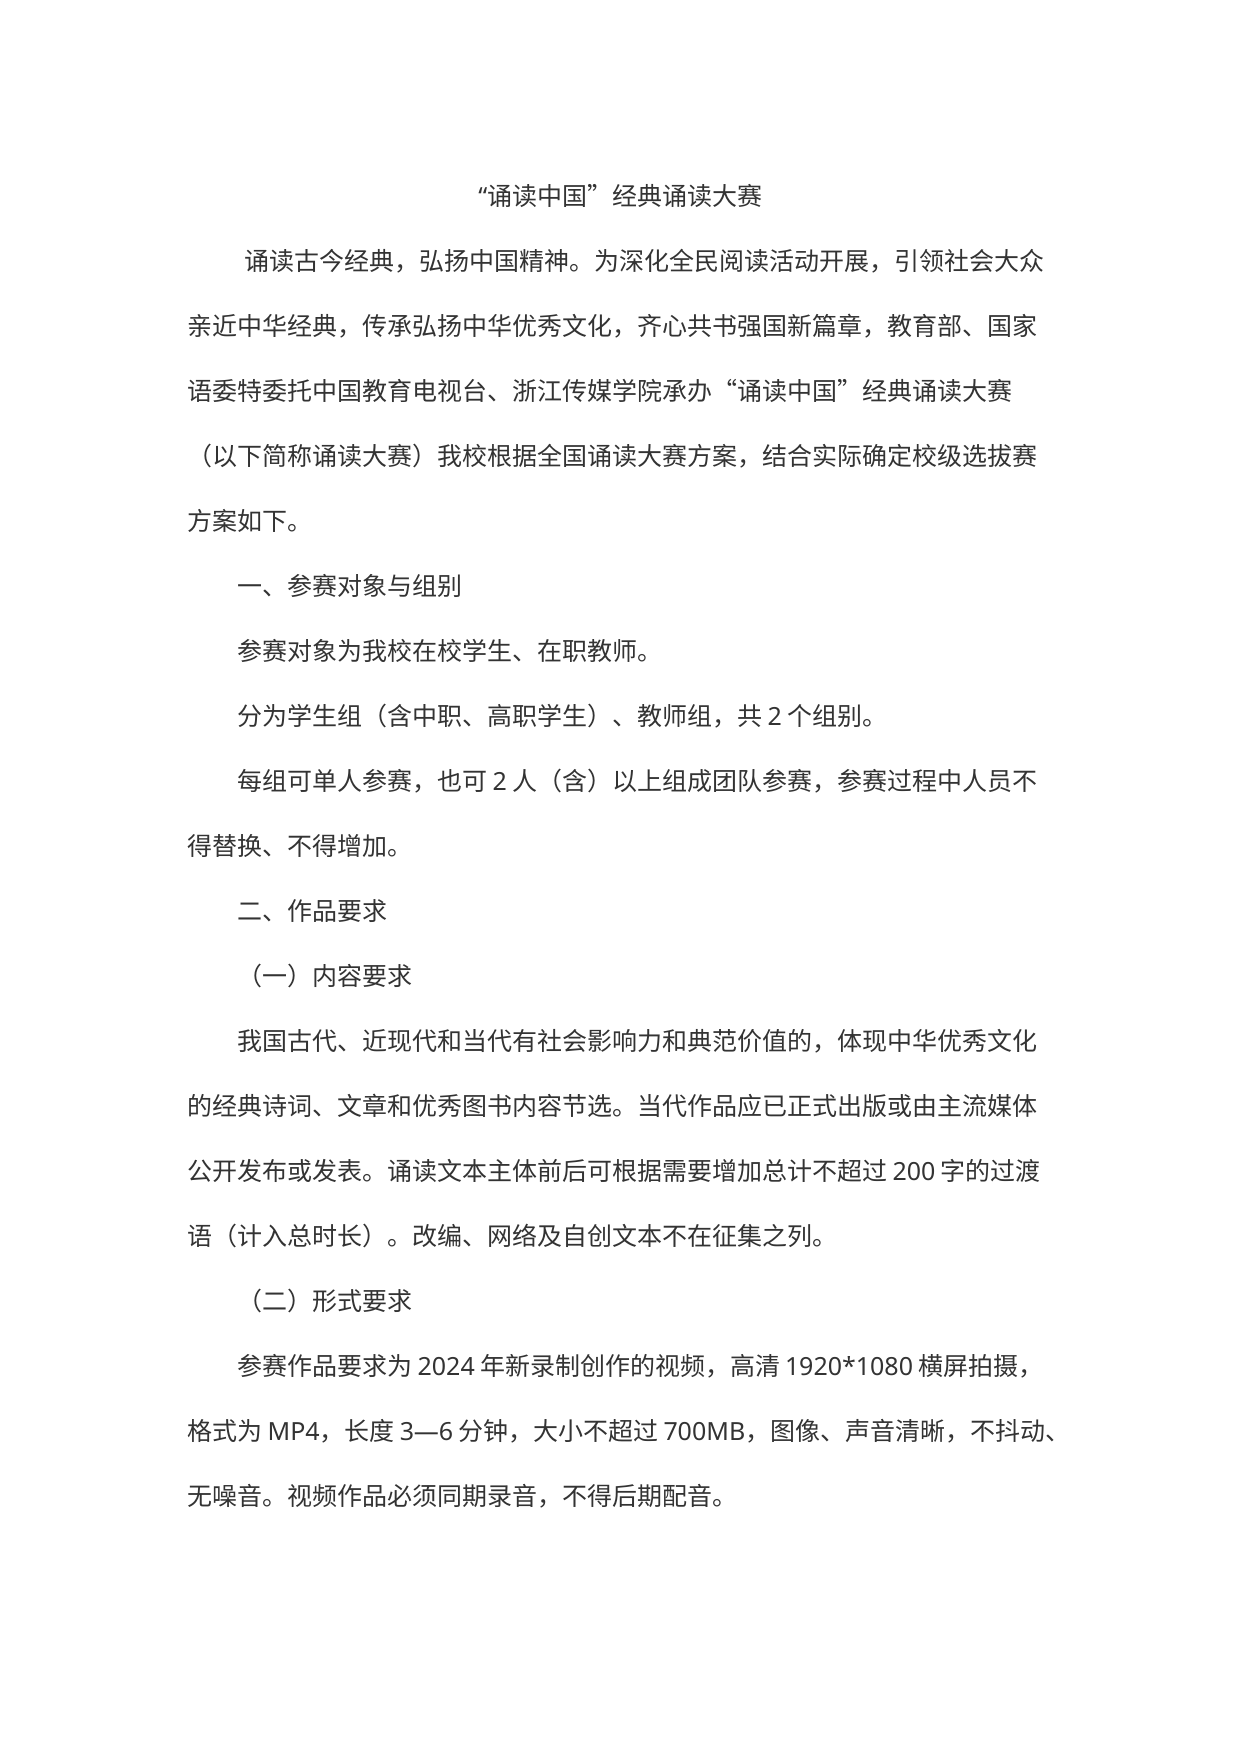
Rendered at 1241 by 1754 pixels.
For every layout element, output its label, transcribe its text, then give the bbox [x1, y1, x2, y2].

text 二、作品要求 [187, 877, 1053, 942]
text 参赛对象为我校在校学生、在职教师。 [187, 617, 1053, 682]
text 诵读古今经典，弘扬中国精神。为深化全民阅读活动开展，引领社会大众亲近中华经典，传承弘扬中华优秀文化，齐心共书强国新篇章，教育部、国家语委特委托中国教育电视台、浙江传媒学院承办“诵读中国”经典诵读大赛（以下简称诵读大赛）我校根据全国诵读大赛方案，结合实际确定校级选拔赛方案如下。 [187, 227, 1053, 552]
text “诵读中国”经典诵读大赛 [187, 162, 1053, 227]
text 我国古代、近现代和当代有社会影响力和典范价值的，体现中华优秀文化的经典诗词、文章和优秀图书内容节选。当代作品应已正式出版或由主流媒体公开发布或发表。诵读文本主体前后可根据需要增加总计不超过200字的过渡语（计入总时长）。改编、网络及自创文本不在征集之列。 [187, 1007, 1053, 1267]
text （一）内容要求 [187, 942, 1053, 1007]
text 分为学生组（含中职、高职学生）、教师组，共2个组别。 [187, 682, 1053, 747]
text 参赛作品要求为2024年新录制创作的视频，高清1920*1080横屏拍摄，格式为MP4，长度3—6分钟，大小不超过700MB，图像、声音清晰，不抖动、无噪音。视频作品必须同期录音，不得后期配音。 [187, 1332, 1053, 1527]
text 每组可单人参赛，也可2人（含）以上组成团队参赛，参赛过程中人员不得替换、不得增加。 [187, 747, 1053, 877]
text （二）形式要求 [187, 1267, 1053, 1332]
text 一、参赛对象与组别 [187, 552, 1053, 617]
